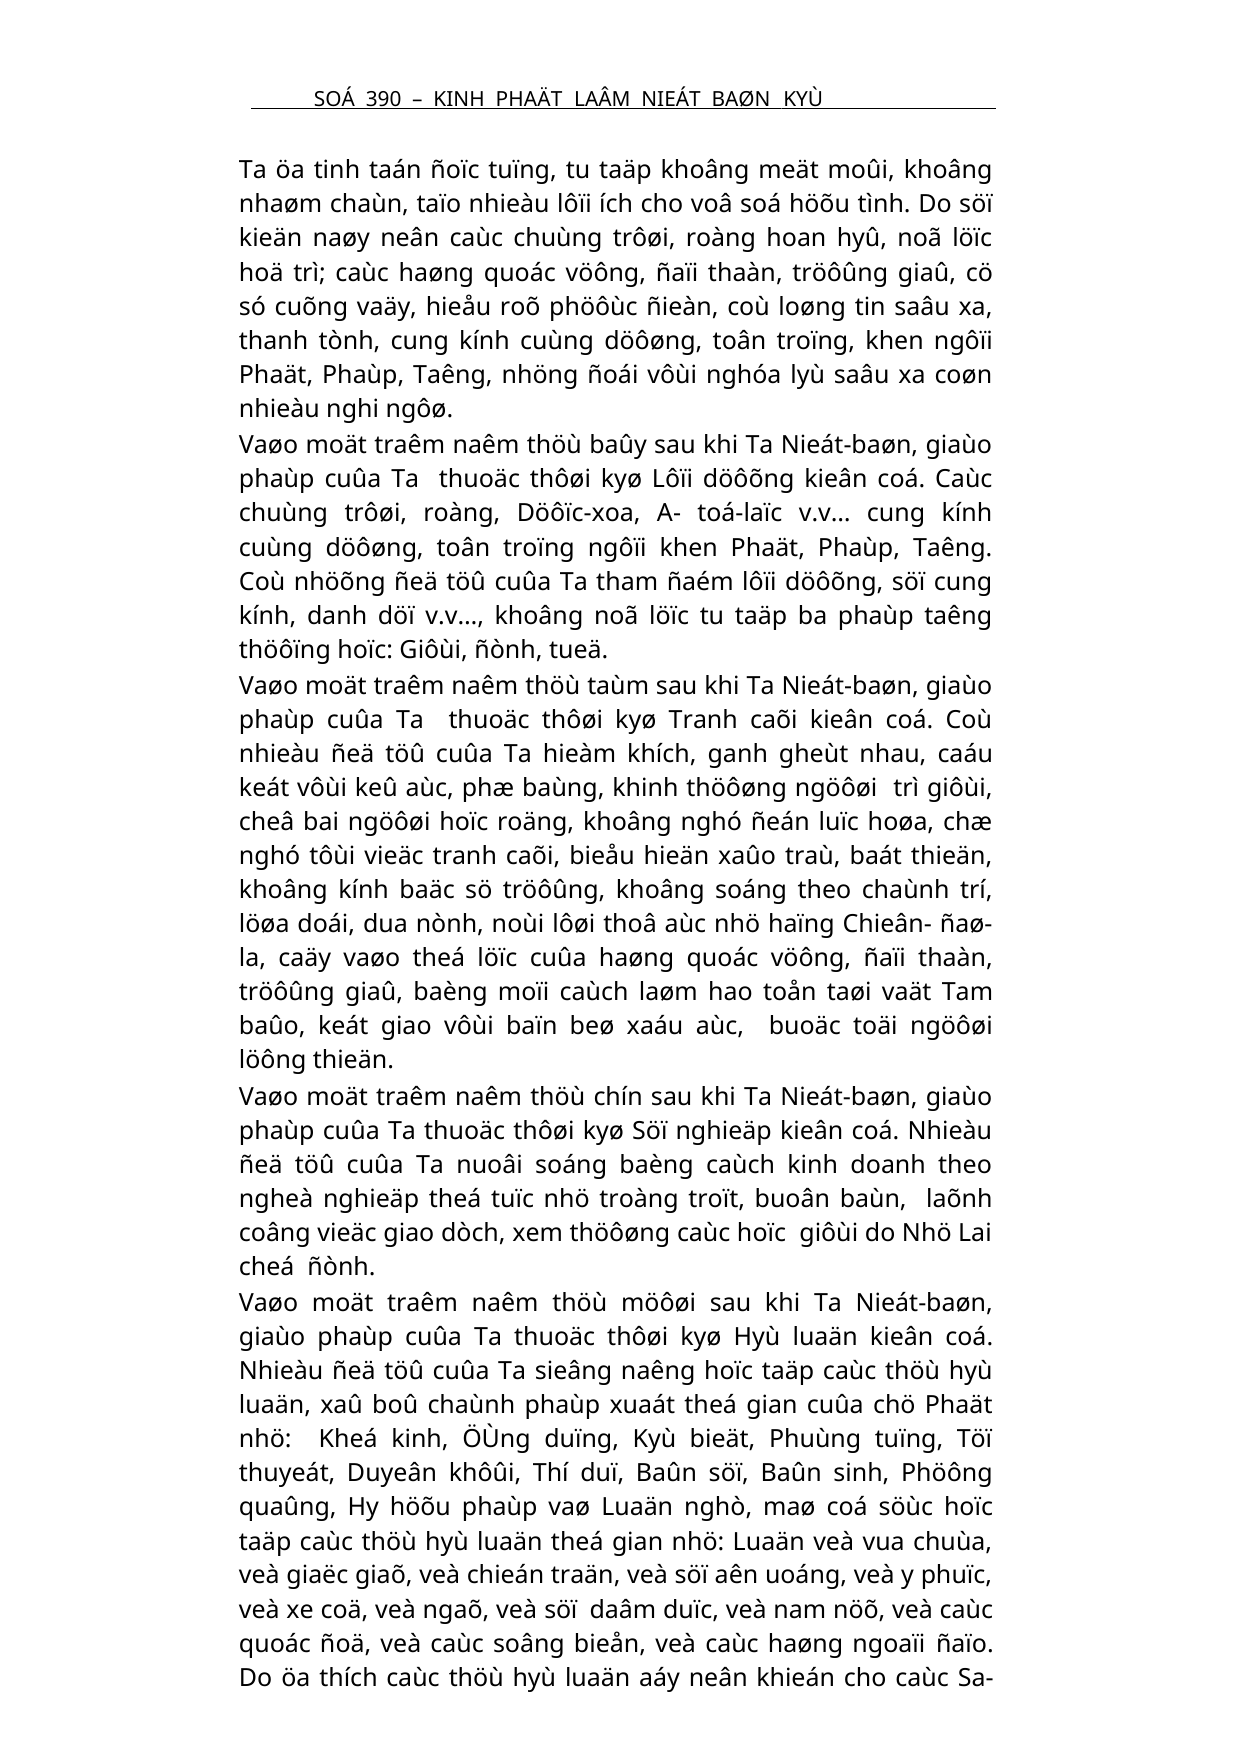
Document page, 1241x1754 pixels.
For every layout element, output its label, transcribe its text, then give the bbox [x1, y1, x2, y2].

text Vaøo moät traêm naêm thöù baûy sau khi Ta Nieát-baøn, giaùo phaùp cuûa Ta thuoäc thôøi kyø Lôïi döôõng kieân coá. Caùc chuùng trôøi, roàng, Döôïc-xoa, A- toá-laïc v.v… cung kính cuùng döôøng, toân troïng ngôïi khen Phaät, Phaùp, Taêng. Coù nhöõng ñeä töû cuûa Ta tham ñaém lôïi döôõng, söï cung kính, danh döï v.v…, khoâng noã löïc tu taäp ba phaùp taêng thöôïng hoïc: Giôùi, ñònh, tueä. [239, 427, 993, 665]
text SOÁ 390 – KINH PHAÄT LAÂM NIEÁT BAØN KYÙ [251, 84, 1065, 112]
text Vaøo moät traêm naêm thöù taùm sau khi Ta Nieát-baøn, giaùo phaùp cuûa Ta thuoäc thôøi kyø Tranh caõi kieân coá. Coù nhieàu ñeä töû cuûa Ta hieàm khích, ganh gheùt nhau, caáu keát vôùi keû aùc, phæ baùng, khinh thöôøng ngöôøi trì giôùi, cheâ bai ngöôøi hoïc roäng, khoâng nghó ñeán luïc hoøa, chæ nghó tôùi vieäc tranh caõi, bieåu hieän xaûo traù, baát thieän, khoâng kính baäc sö tröôûng, khoâng soáng theo chaùnh trí, löøa doái, dua nònh, noùi lôøi thoâ aùc nhö haïng Chieân- ñaø-la, caäy vaøo theá löïc cuûa haøng quoác vöông, ñaïi thaàn, tröôûng giaû, baèng moïi caùch laøm hao toån taøi vaät Tam baûo, keát giao vôùi baïn beø xaáu aùc, buoäc toäi ngöôøi löông thieän. [239, 667, 994, 1076]
text Vaøo moät traêm naêm thöù chín sau khi Ta Nieát-baøn, giaùo phaùp cuûa Ta thuoäc thôøi kyø Söï nghieäp kieân coá. Nhieàu ñeä töû cuûa Ta nuoâi soáng baèng caùch kinh doanh theo ngheà nghieäp theá tuïc nhö troàng troït, buoân baùn, laõnh coâng vieäc giao dòch, xem thöôøng caùc hoïc giôùi do Nhö Lai cheá ñònh. [239, 1078, 993, 1283]
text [239, 1285, 994, 1693]
text Ta öa tinh taán ñoïc tuïng, tu taäp khoâng meät moûi, khoâng nhaøm chaùn, taïo nhieàu lôïi ích cho voâ soá höõu tình. Do söï kieän naøy neân caùc chuùng trôøi, roàng hoan hyû, noã löïc hoä trì; caùc haøng quoác vöông, ñaïi thaàn, tröôûng giaû, cö só cuõng vaäy, hieåu roõ phöôùc ñieàn, coù loøng tin saâu xa, thanh tònh, cung kính cuùng döôøng, toân troïng, khen ngôïi Phaät, Phaùp, Taêng, nhöng ñoái vôùi nghóa lyù saâu xa coøn nhieàu nghi ngôø. [239, 152, 993, 424]
